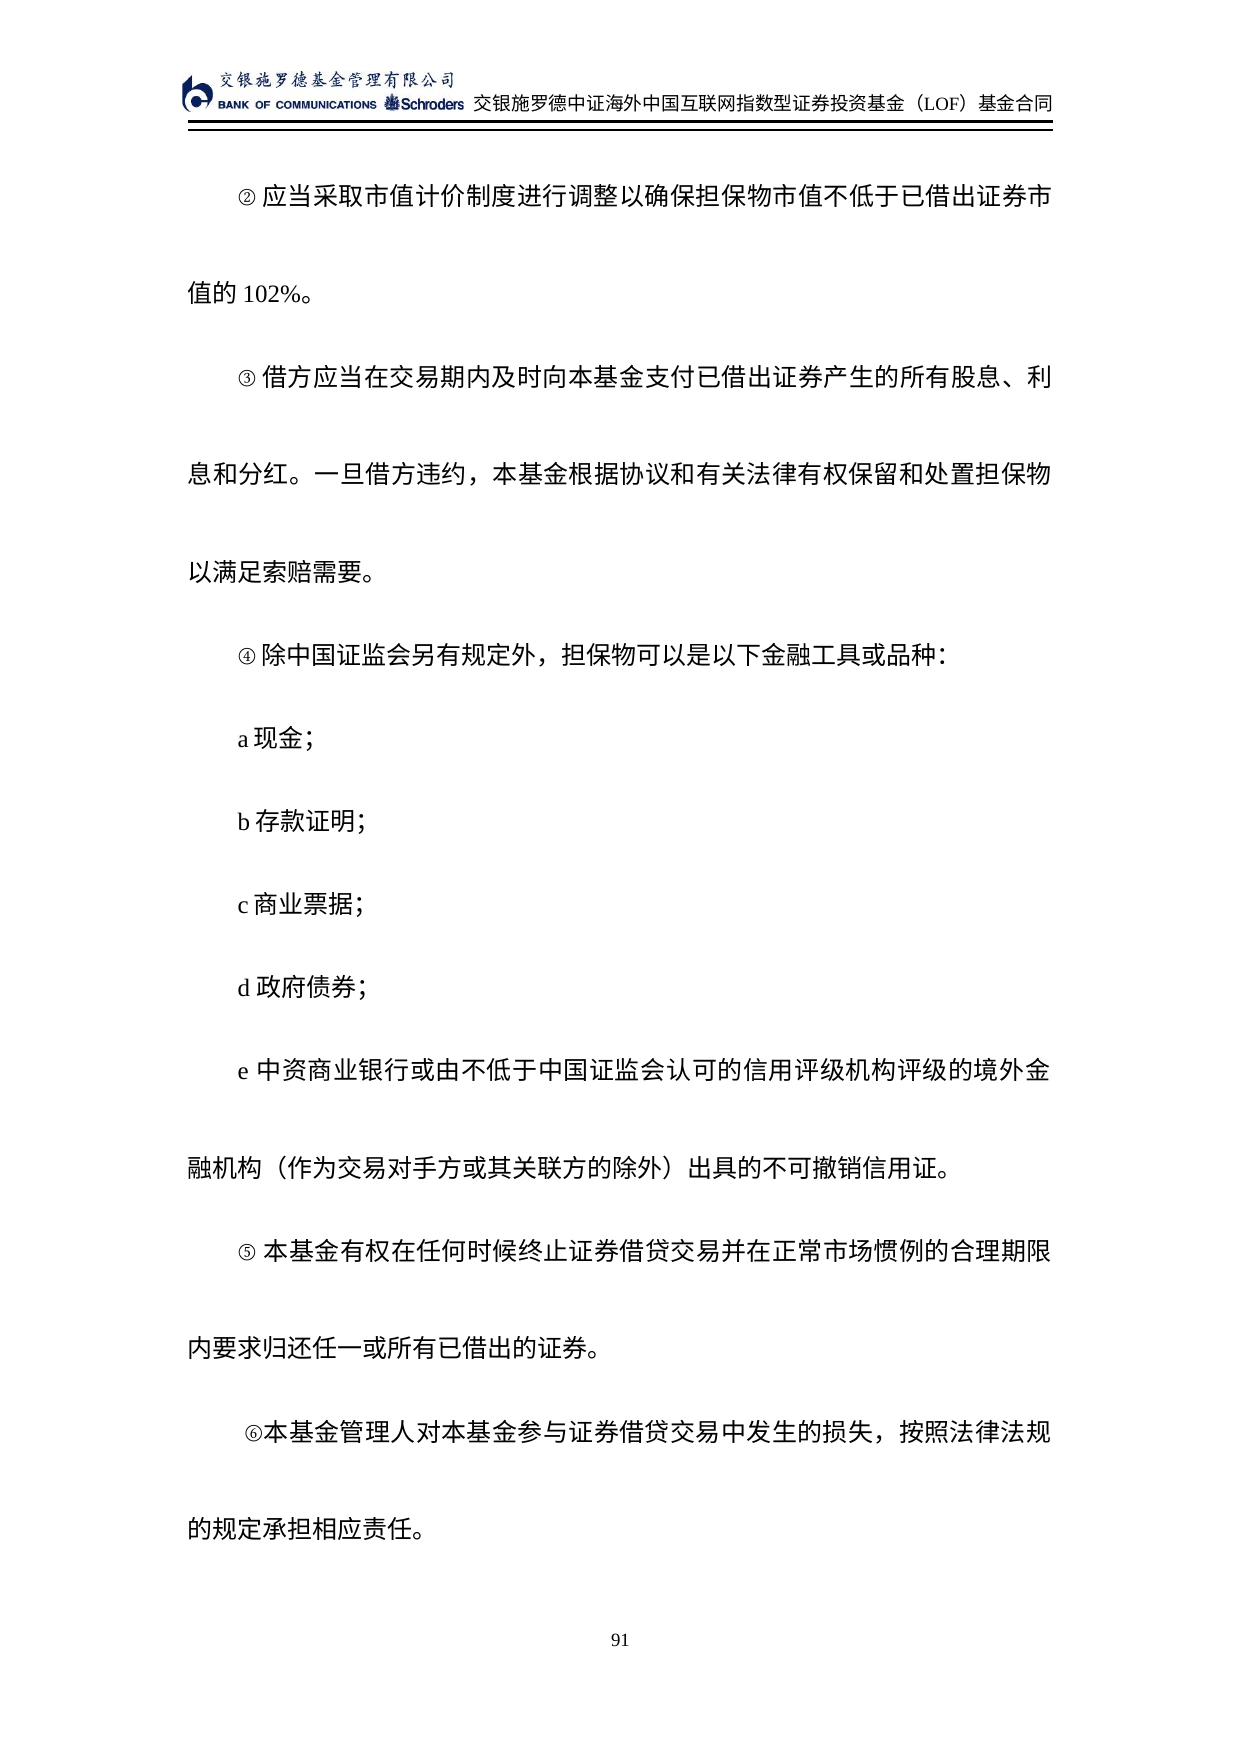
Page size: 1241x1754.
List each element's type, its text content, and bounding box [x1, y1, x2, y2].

text ③借方应当在交易期内及时向本基金支付已借出证券产生的所有股息、利息和分红。一旦借方违约，本基金根据协议和有关法律有权保留和处置担保物以满足索赔需要。 [187, 343, 1053, 603]
text c商业票据； [187, 870, 1053, 935]
text ⑥本基金管理人对本基金参与证券借贷交易中发生的损失，按照法律法规的规定承担相应责任。 [187, 1398, 1053, 1560]
text a现金； [187, 704, 1053, 769]
text e 中资商业银行或由不低于中国证监会认可的信用评级机构评级的境外金融机构（作为交易对手方或其关联方的除外）出具的不可撤销信用证。 [187, 1036, 1053, 1199]
text d 政府债券； [187, 953, 1053, 1018]
text b存款证明； [187, 787, 1053, 852]
text ②应当采取市值计价制度进行调整以确保担保物市值不低于已借出证券市值的102%。 [187, 162, 1053, 324]
picture [182, 71, 464, 112]
text ⑤ 本基金有权在任何时候终止证券借贷交易并在正常市场惯例的合理期限内要求归还任一或所有已借出的证券。 [187, 1217, 1053, 1379]
text ④除中国证监会另有规定外，担保物可以是以下金融工具或品种： [187, 621, 1053, 686]
